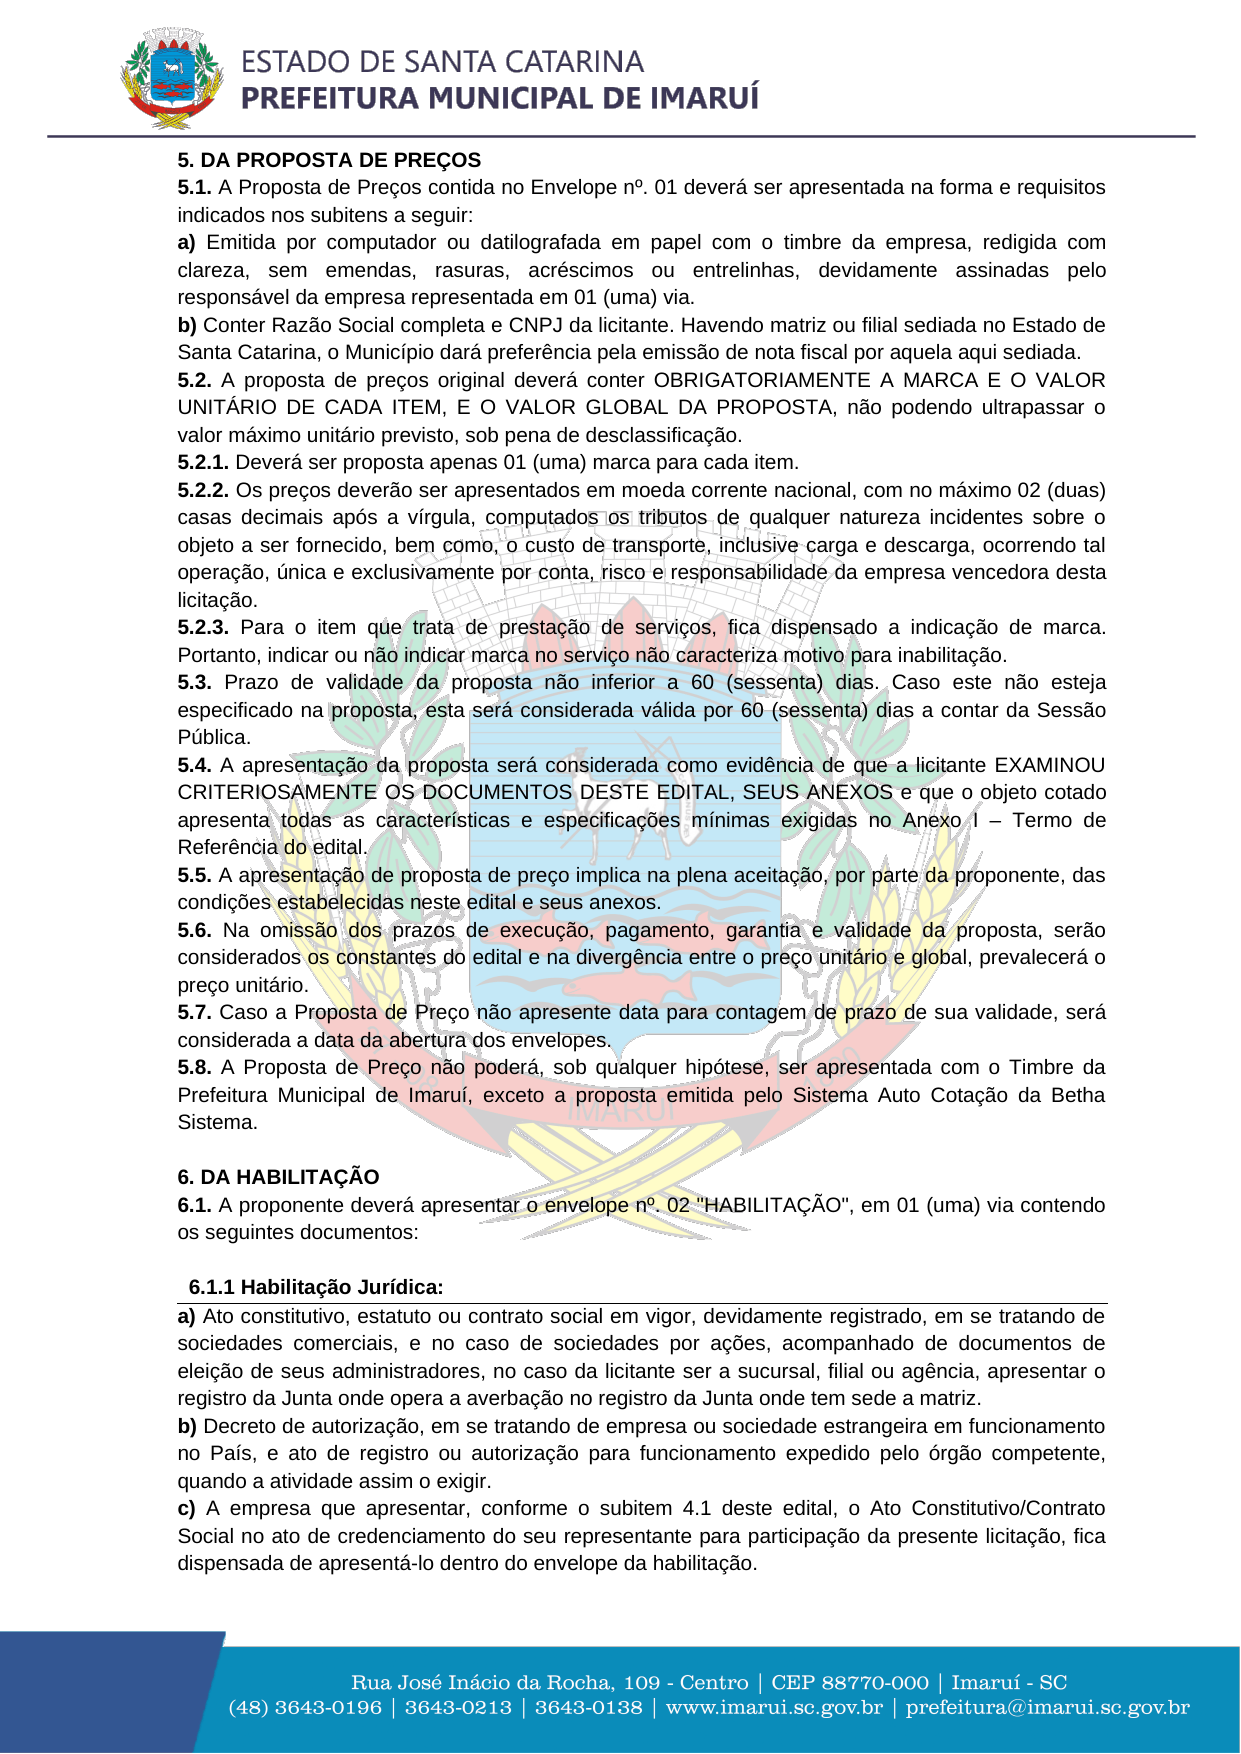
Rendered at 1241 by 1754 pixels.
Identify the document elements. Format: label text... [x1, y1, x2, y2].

text 6.1. A proponente deverá apresentar o envelope nº. 02 "HABILITAÇÃO", em 01 (uma) via contendo os seguintes documentos: [177, 1193, 1107, 1244]
text b) Decreto de autorização, em se tratando de empresa ou sociedade estrangeira em funcionamento no País, e ato de registro ou autorização para funcionamento expedido pelo órgão competente, quando a atividade assim o exigir. [177, 1414, 1107, 1493]
picture [450, 1676, 455, 1689]
picture [353, 1676, 358, 1689]
text a) Ato constitutivo, estatuto ou contrato social em vigor, devidamente registrado, em se tratando de sociedades comerciais, e no caso de sociedades por ações, acompanhado de documentos de eleição de seus administradores, no caso da licitante ser a sucursal, filial ou agência, apresentar o registro da Junta onde opera a averbação no registro da Junta onde tem sede a matriz. [177, 1304, 1107, 1410]
picture [901, 1679, 906, 1687]
picture [953, 1676, 958, 1689]
text 5.7. Caso a Proposta de Preço não apresente data para contagem de prazo de sua validade, será considerada a data da abertura dos envelopes. [177, 1000, 1107, 1052]
text 5.3. Prazo de validade da proposta não inferior a 60 (sessenta) dias. Caso este não esteja especificado na proposta, esta será considerada válida por 60 (sessenta) dias a contar da Sessão Pública. [177, 670, 1107, 749]
text 5.2. A proposta de preços original deverá conter OBRIGATORIAMENTE A MARCA E O VALOR UNITÁRIO DE CADA ITEM, E O VALOR GLOBAL DA PROPOSTA, não podendo ultrapassar o valor máximo unitário previsto, sob pena de desclassificação. [177, 368, 1107, 447]
list c) A empresa que apresentar, conforme o subitem 4.1 deste edital, o Ato Constitutivo/Contrato Social no ato de credenciamento do seu representante para participação da presente licitação, fica dispensada de apresentá-lo dentro do envelope da habilitação. [177, 1496, 1107, 1575]
picture [0, 0, 1240, 1753]
picture [634, 1706, 641, 1712]
text 5.1. A Proposta de Preços contida no Envelope nº. 01 deverá ser apresentada na forma e requisitos indicados nos subitens a seguir: [177, 175, 1107, 227]
text a) Emitida por computador ou datilografada em papel com o timbre da empresa, redigida com clareza, sem emendas, rasuras, acréscimos ou entrelinhas, devidamente assinadas pelo responsável da empresa representada em 01 (uma) via. [177, 230, 1107, 309]
picture [1041, 1678, 1049, 1683]
text 5.4. A apresentação da proposta será considerada como evidência de que a licitante EXAMINOU CRITERIOSAMENTE OS DOCUMENTOS DESTE EDITAL, SEUS ANEXOS e que o objeto cotado apresenta todas as características e especificações mínimas exigidas no Anexo I – Termo de Referência do edital. [177, 753, 1107, 859]
text 5.2.2. Os preços deverão ser apresentados em moeda corrente nacional, com no máximo 02 (duas) casas decimais após a vírgula, computados os tributos de qualquer natureza incidentes sobre o objeto a ser fornecido, bem como, o custo de transporte, inclusive carga e descarga, ocorrendo tal operação, única e exclusivamente por conta, risco e responsabilidade da empresa vencedora desta licitação. [177, 478, 1107, 612]
text 5. DA PROPOSTA DE PREÇOS [177, 148, 1107, 172]
text 6. DA HABILITAÇÃO [177, 1165, 1107, 1189]
table_header 6.1.1 Habilitação Jurídica: [177, 1275, 1107, 1303]
text 5.2.3. Para o item que trata de prestação de serviços, fica dispensado a indicação de marca. Portanto, indicar ou não indicar marca no serviço não caracteriza motivo para inabilitação. [177, 615, 1107, 667]
text 5.8. A Proposta de Preço não poderá, sob qualquer hipótese, ser apresentada com o Timbre da Prefeitura Municipal de Imaruí, exceto a proposta emitida pelo Sistema Auto Cotação da Betha Sistema. [177, 1055, 1107, 1134]
text 5.2.1. Deverá ser proposta apenas 01 (uma) marca para cada item. [177, 450, 1107, 474]
text 5.6. Na omissão dos prazos de execução, pagamento, garantia e validade da proposta, serão considerados os constantes do edital e na divergência entre o preço unitário e global, prevalecerá o preço unitário. [177, 918, 1107, 997]
text 5.5. A apresentação de proposta de preço implica na plena aceitação, por parte da proponente, das condições estabelecidas neste edital e seus anexos. [177, 863, 1107, 914]
picture [787, 1676, 799, 1689]
picture [548, 1676, 553, 1689]
text b) Conter Razão Social completa e CNPJ da licitante. Havendo matriz ou filial sediada no Estado de Santa Catarina, o Município dará preferência pela emissão de nota fiscal por aquela aqui sediada. [177, 313, 1107, 364]
picture [803, 1676, 808, 1689]
